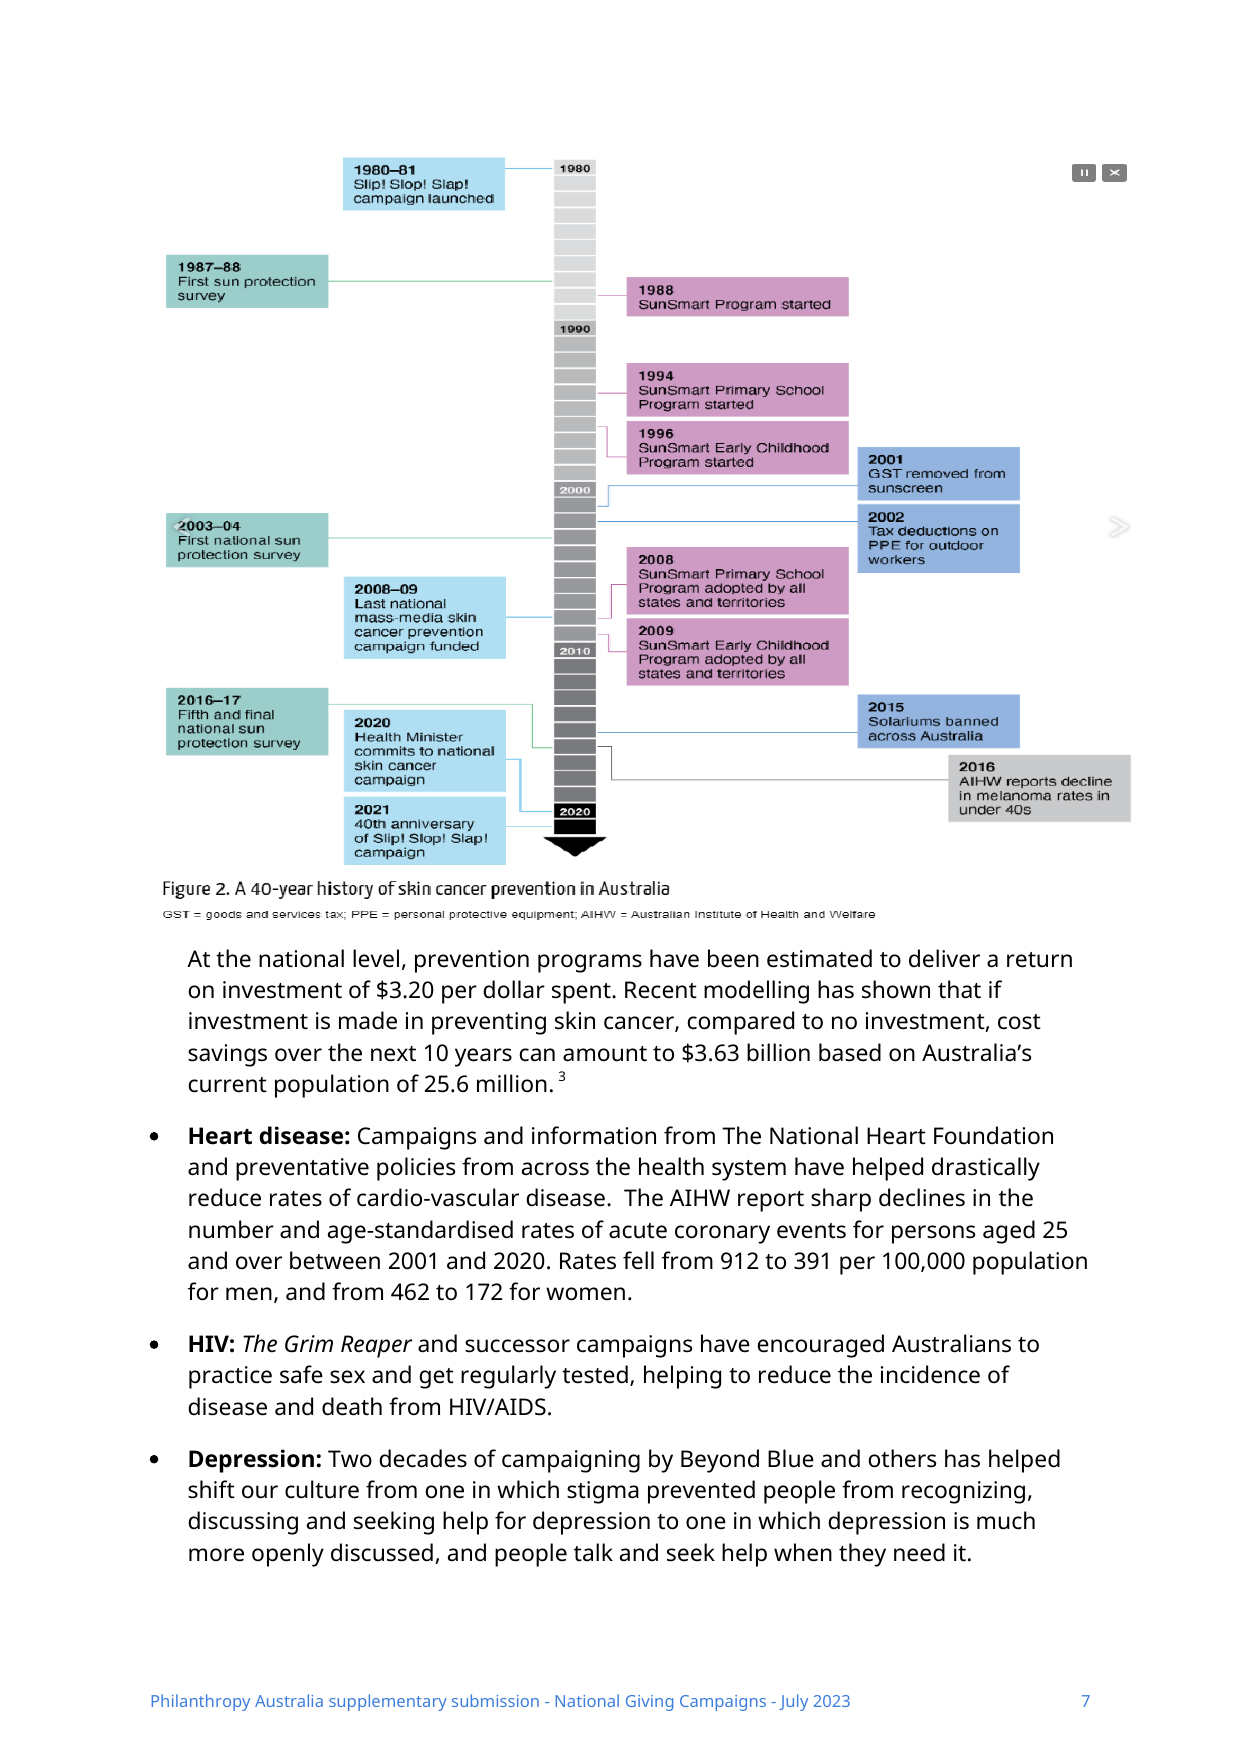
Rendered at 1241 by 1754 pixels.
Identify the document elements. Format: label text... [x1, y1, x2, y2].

text At the national level, prevention programs have been estimated to deliver a return on investment of $3.20 per dollar spent. Recent modelling has shown that if investment is made in preventing skin cancer, compared to no investment, cost savings over the next 10 years can amount to $3.63 billion based on Australia’s current population of 25.6 million. 3 [187, 943, 1090, 1099]
list Heart disease: Campaigns and information from The National Heart Foundation and preventative policies from across the health system have helped drastically reduce rates of cardio-vascular disease. The AIHW report sharp declines in the number and age-standardised rates of acute coronary events for persons aged 25 and over between 2001 and 2020. Rates fell from 912 to 391 per 100,000 population for men, and from 462 to 172 for women. [150, 1120, 1090, 1307]
picture [150, 150, 1144, 922]
list Depression: Two decades of campaigning by Beyond Blue and others has helped shift our culture from one in which stigma prevented people from recognizing, discussing and seeking help for depression to one in which depression is much more openly discussed, and people talk and seek help when they need it. [150, 1443, 1090, 1568]
list HIV: The Grim Reaper and successor campaigns have encouraged Australians to practice safe sex and get regularly tested, helping to reduce the incidence of disease and death from HIV/AIDS. [150, 1328, 1090, 1422]
